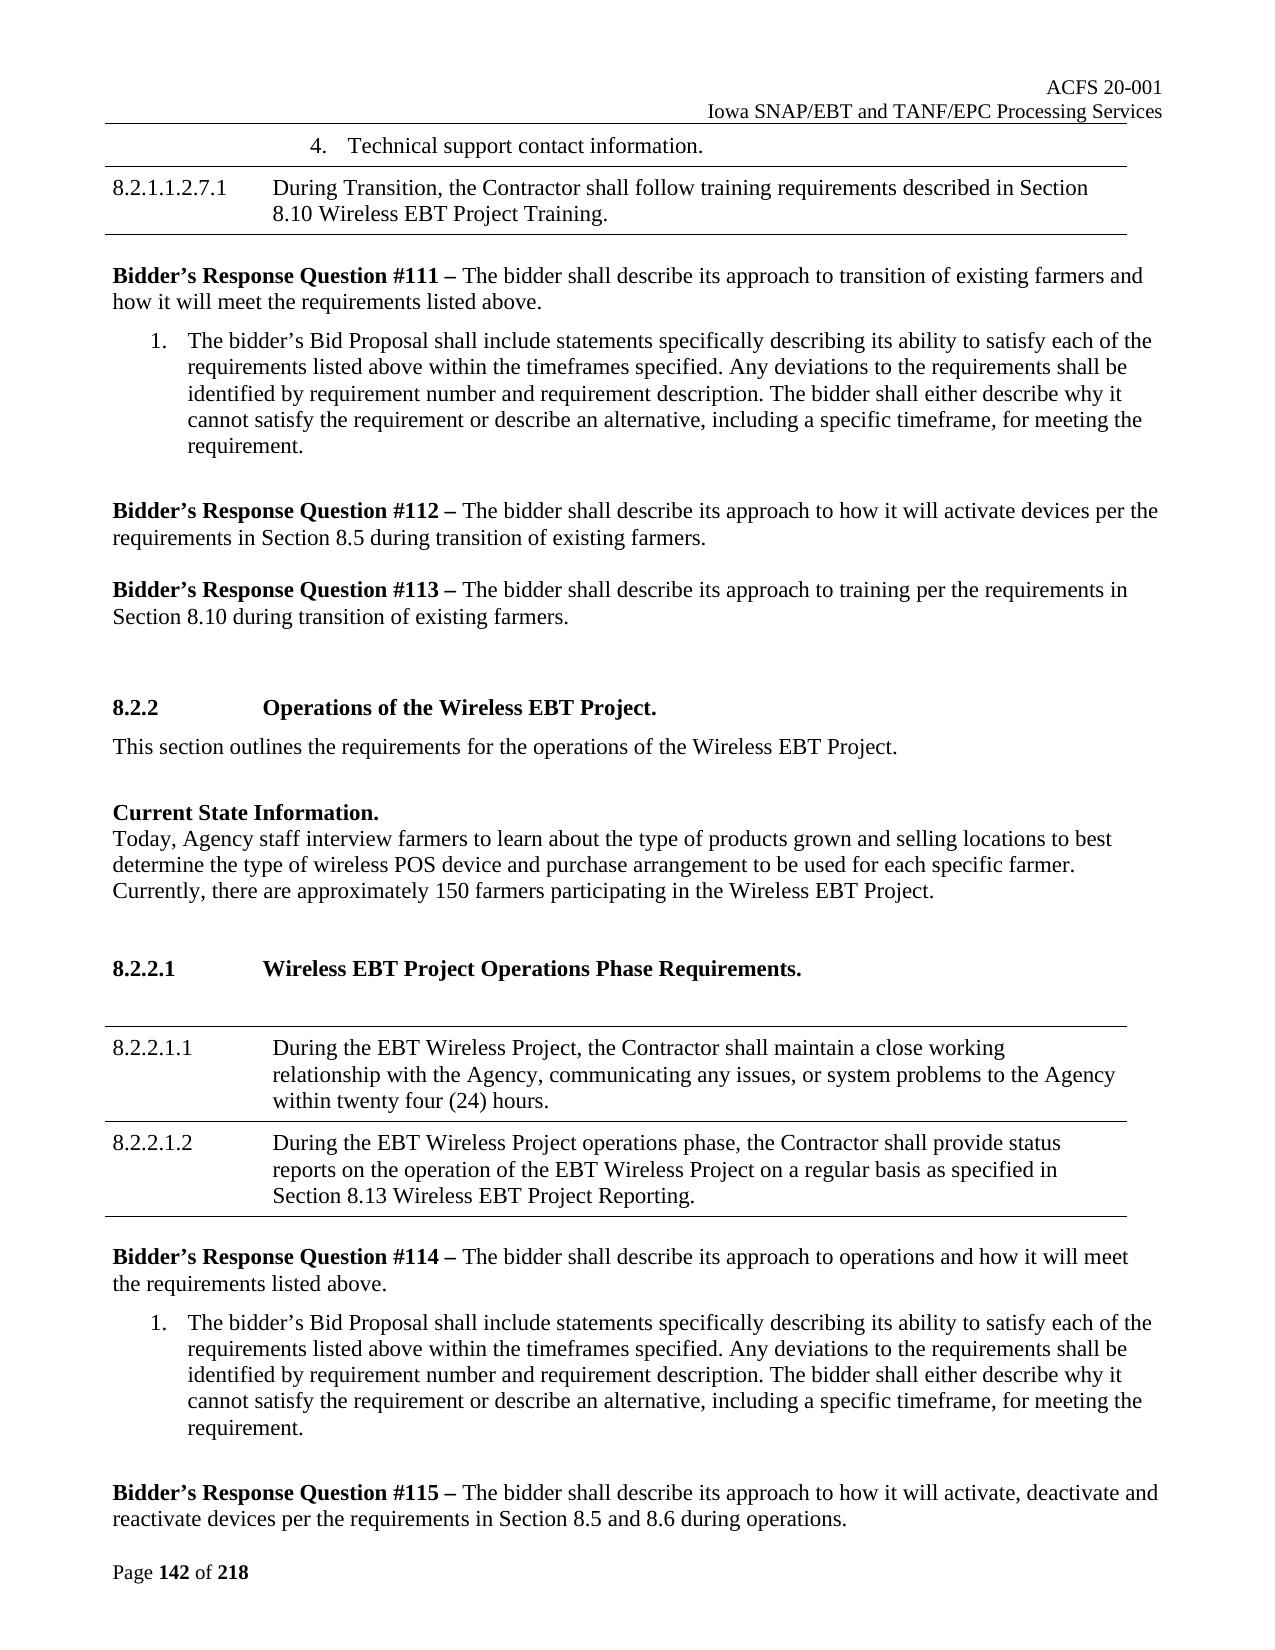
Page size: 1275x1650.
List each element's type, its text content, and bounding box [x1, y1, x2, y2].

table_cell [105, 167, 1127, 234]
text Bidder’s Response Question #113 – The bidder shall describe its approach to training per the requirements in Section 8.10 during transition of existing farmers. [112, 577, 1162, 629]
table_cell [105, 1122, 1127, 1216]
list The bidder’s Bid Proposal shall include statements specifically describing its ability to satisfy each of the requirements listed above within the timeframes specified. Any deviations to the requirements shall be identified by requirement number and requirement description. The bidder shall either describe why it cannot satisfy the requirement or describe an alternative, including a specific timeframe, for meeting the requirement. [150, 327, 1162, 459]
list Current State Information. [112, 798, 1162, 825]
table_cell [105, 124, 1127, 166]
text Bidder’s Response Question #114 – The bidder shall describe its approach to operations and how it will meet the requirements listed above. [112, 1243, 1162, 1296]
text Bidder’s Response Question #112 – The bidder shall describe its approach to how it will activate devices per the requirements in Section 8.5 during transition of existing farmers. [112, 497, 1162, 550]
subtitle Wireless EBT Project Operations Phase Requirements. [112, 955, 1162, 982]
list Today, Agency staff interview farmers to learn about the type of products grown and selling locations to best determine the type of wireless POS device and purchase arrangement to be used for each specific farmer. Currently, there are approximately 150 farmers participating in the Wireless EBT Project. [112, 825, 1162, 904]
list The bidder’s Bid Proposal shall include statements specifically describing its ability to satisfy each of the requirements listed above within the timeframes specified. Any deviations to the requirements shall be identified by requirement number and requirement description. The bidder shall either describe why it cannot satisfy the requirement or describe an alternative, including a specific timeframe, for meeting the requirement. [150, 1308, 1162, 1440]
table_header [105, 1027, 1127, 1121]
text This section outlines the requirements for the operations of the Wireless EBT Project. [112, 733, 1162, 760]
subtitle Operations of the Wireless EBT Project. [112, 694, 1162, 721]
text Bidder’s Response Question #115 – The bidder shall describe its approach to how it will activate, deactivate and reactivate devices per the requirements in Section 8.5 and 8.6 during operations. [112, 1479, 1162, 1532]
text Bidder’s Response Question #111 – The bidder shall describe its approach to transition of existing farmers and how it will meet the requirements listed above. [112, 262, 1162, 314]
